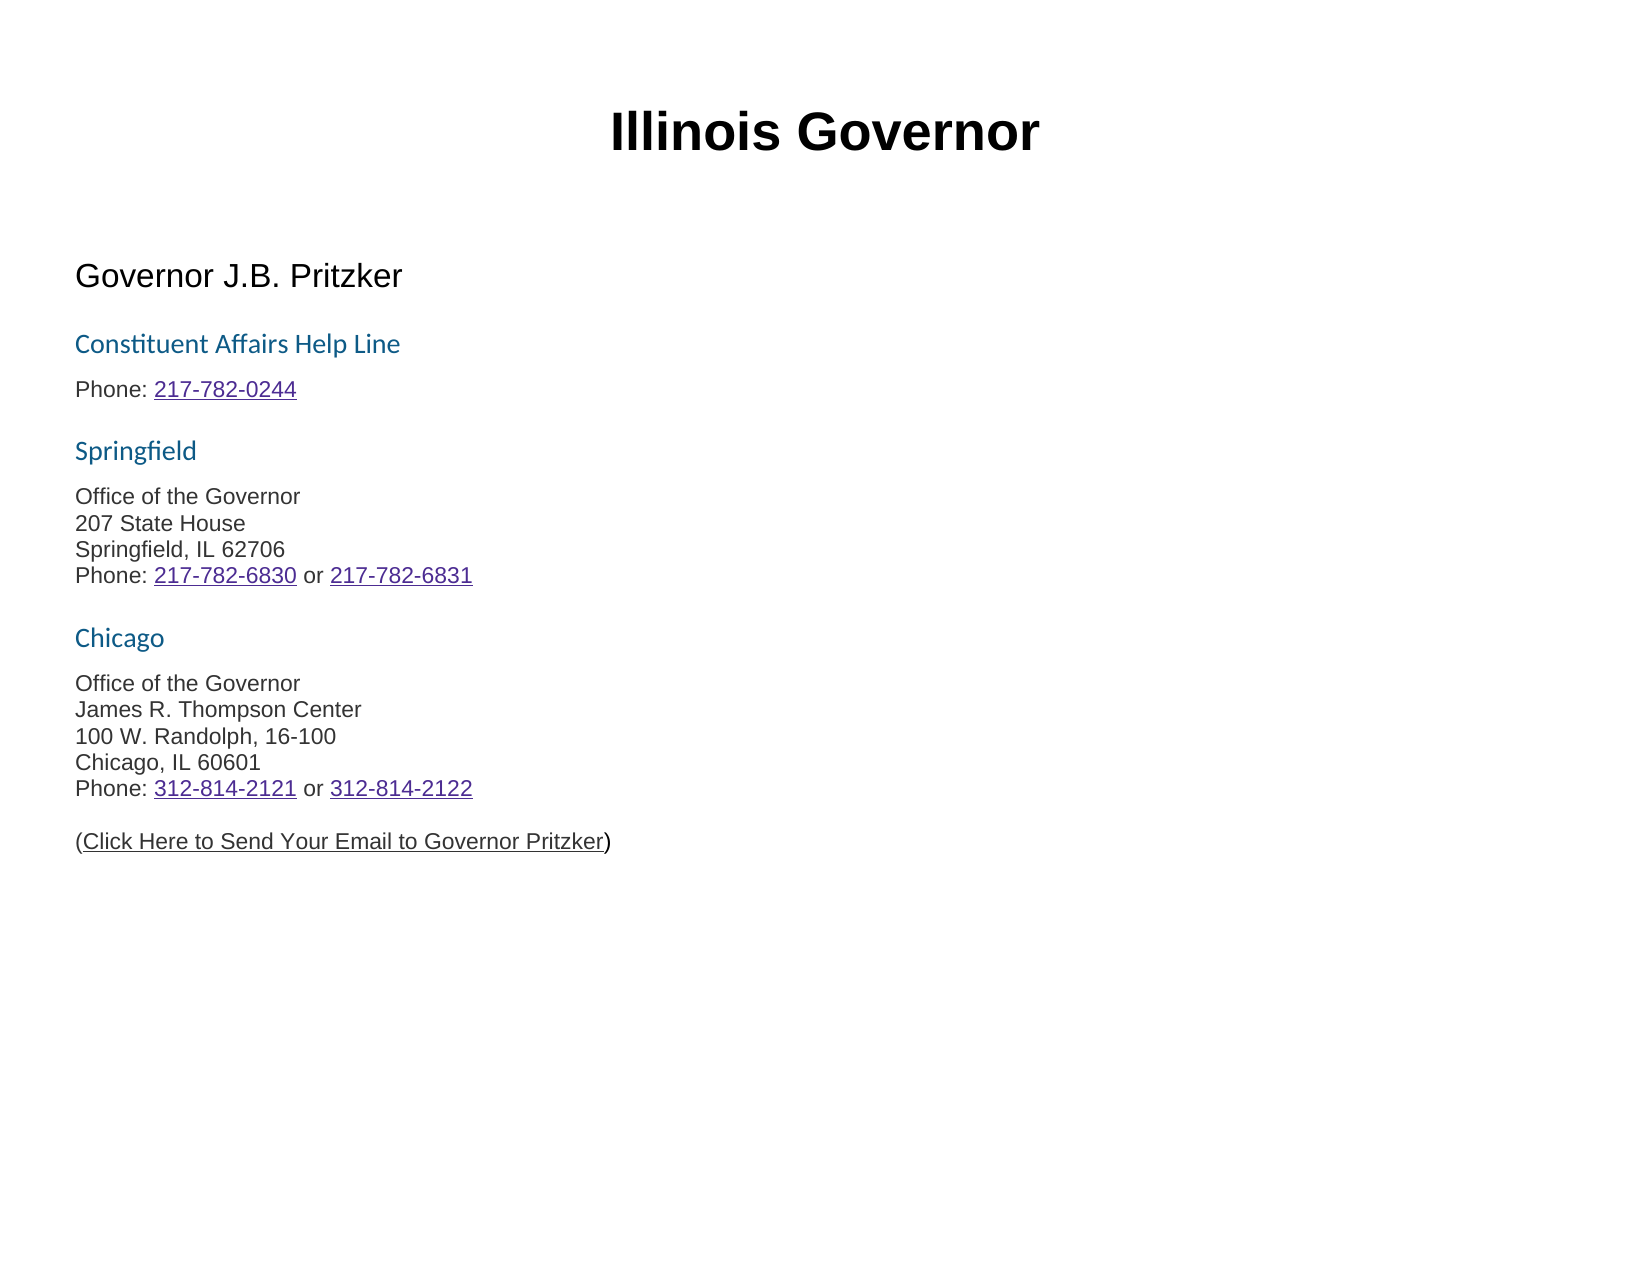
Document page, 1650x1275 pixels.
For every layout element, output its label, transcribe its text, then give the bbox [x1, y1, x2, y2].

subtitle Springfield [75, 433, 1575, 468]
text Governor J.B. Pritzker [75, 256, 1575, 294]
text Illinois Governor [75, 100, 1575, 162]
text Office of the Governor James R. Thompson Center 100 W. Randolph, 16-100 Chicago, IL 60601 Phone: 312-814-2121 or 312-814-2122 [75, 670, 1575, 802]
text Office of the Governor 207 State House Springfield, IL 62706 Phone: 217-782-6830 or 217-782-6831 [75, 483, 1575, 589]
subtitle Chicago [75, 620, 1575, 654]
text Phone: 217-782-0244 [75, 376, 1575, 402]
subtitle Constituent Affairs Help Line [75, 326, 1575, 360]
text (Click Here to Send Your Email to Governor Pritzker) [75, 828, 1575, 854]
